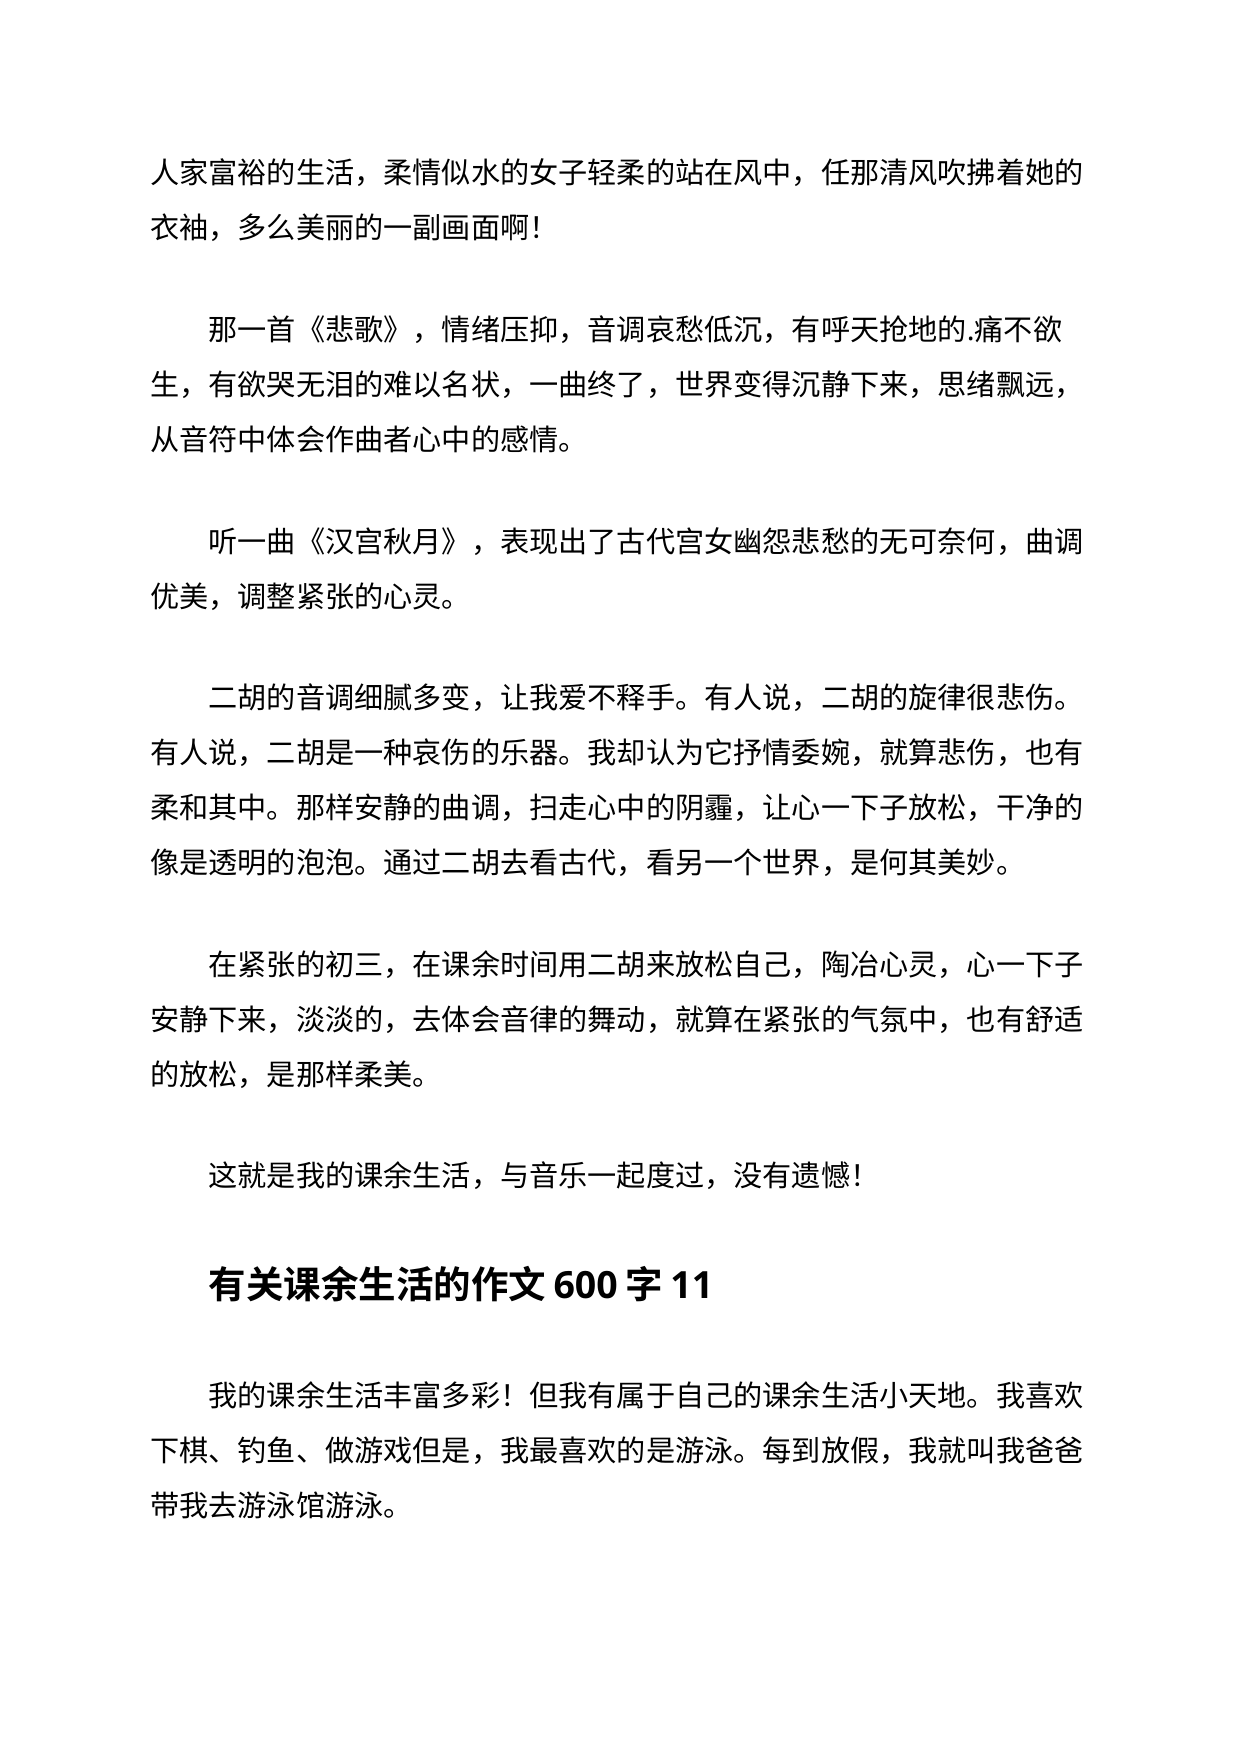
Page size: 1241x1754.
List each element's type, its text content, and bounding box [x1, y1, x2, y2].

text 有关课余生活的作文600字11 [150, 1255, 1090, 1309]
text 在紧张的初三，在课余时间用二胡来放松自己，陶冶心灵，心一下子安静下来，淡淡的，去体会音律的舞动，就算在紧张的气氛中，也有舒适的放松，是那样柔美。 [150, 941, 1090, 1093]
text 这就是我的课余生活，与音乐一起度过，没有遗憾！ [150, 1153, 1090, 1195]
text 听一曲《汉宫秋月》，表现出了古代宫女幽怨悲愁的无可奈何，曲调优美，调整紧张的心灵。 [150, 518, 1090, 616]
text 二胡的音调细腻多变，让我爱不释手。有人说，二胡的旋律很悲伤。有人说，二胡是一种哀伤的乐器。我却认为它抒情委婉，就算悲伤，也有柔和其中。那样安静的曲调，扫走心中的阴霾，让心一下子放松，干净的像是透明的泡泡。通过二胡去看古代，看另一个世界，是何其美妙。 [150, 675, 1090, 882]
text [150, 150, 1090, 247]
text 我的课余生活丰富多彩！但我有属于自己的课余生活小天地。我喜欢下棋、钓鱼、做游戏但是，我最喜欢的是游泳。每到放假，我就叫我爸爸带我去游泳馆游泳。 [150, 1372, 1090, 1524]
text 那一首《悲歌》，情绪压抑，音调哀愁低沉，有呼天抢地的.痛不欲生，有欲哭无泪的难以名状，一曲终了，世界变得沉静下来，思绪飘远，从音符中体会作曲者心中的感情。 [150, 307, 1090, 459]
